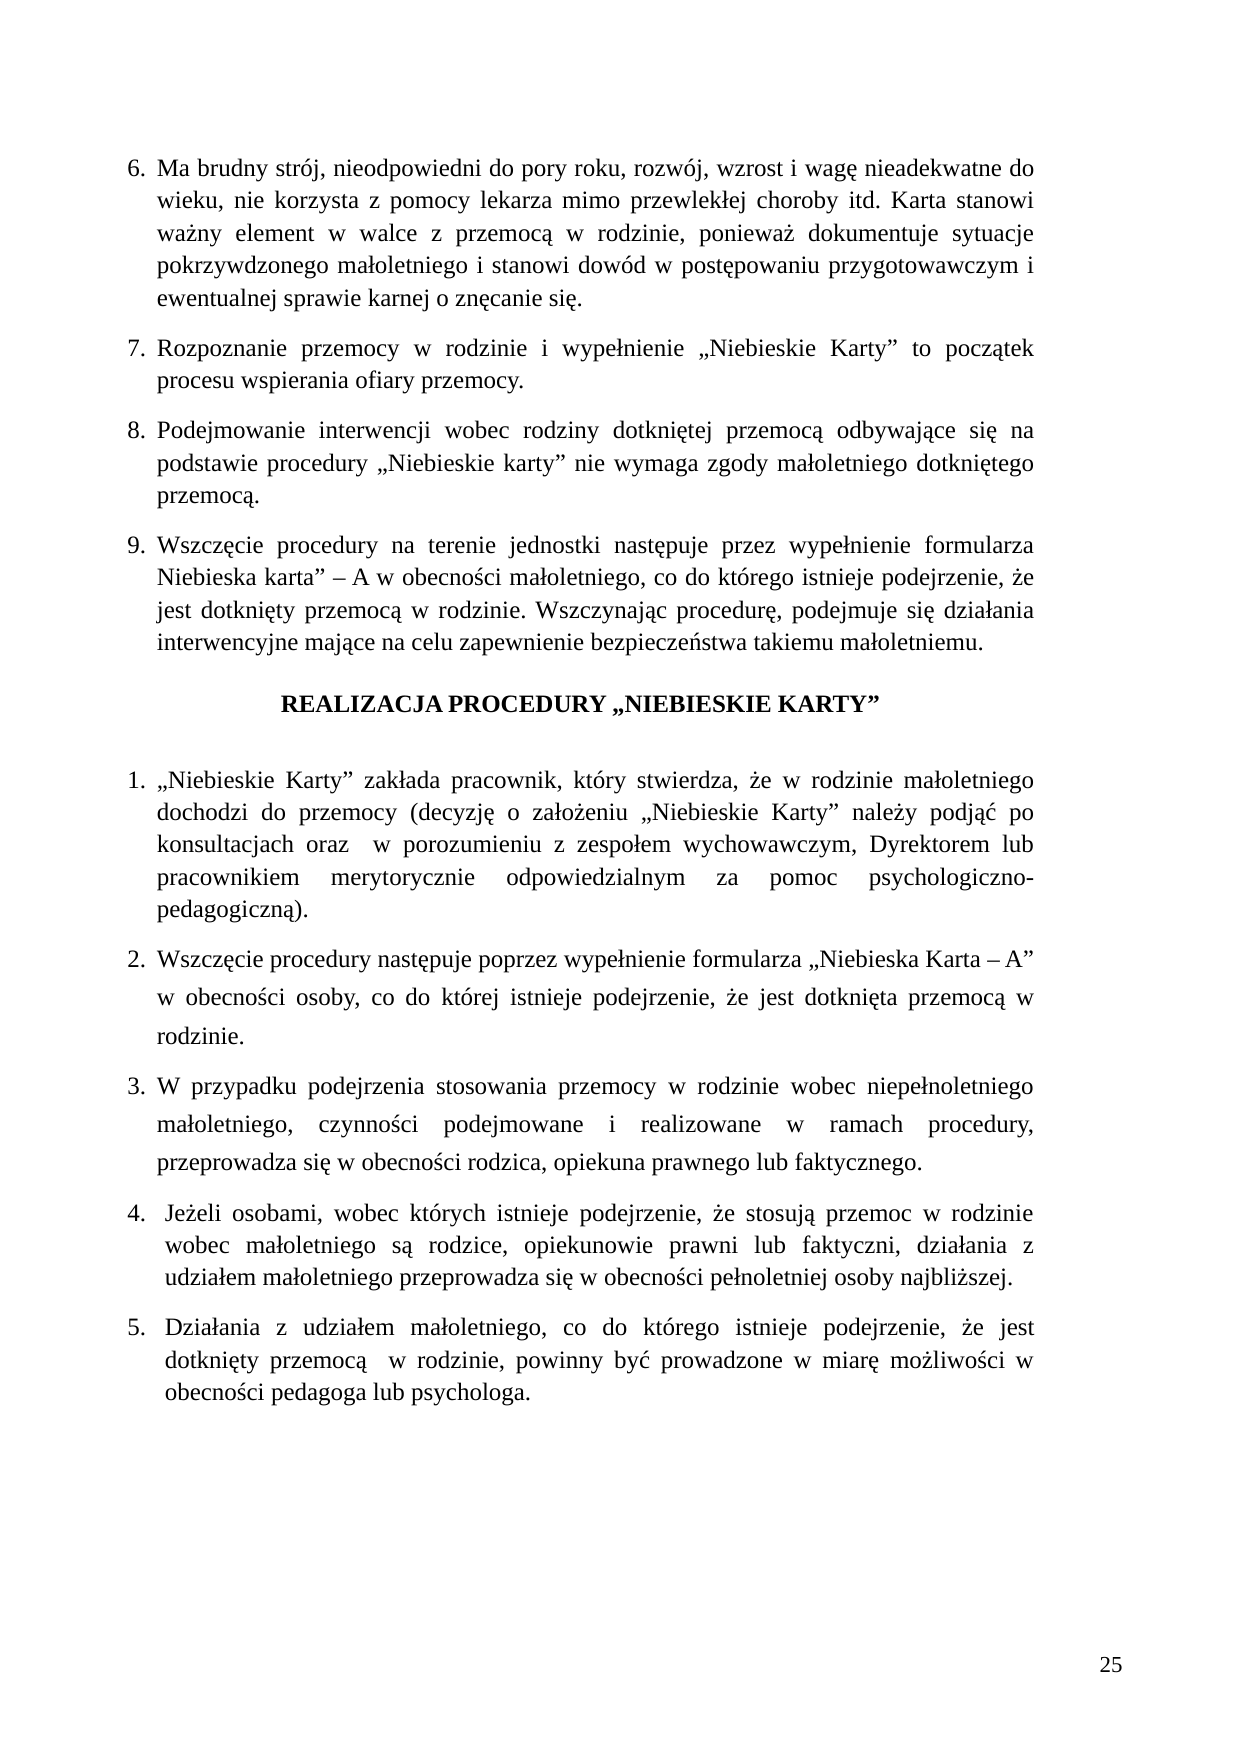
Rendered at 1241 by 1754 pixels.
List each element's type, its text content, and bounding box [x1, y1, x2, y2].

list „Niebieskie Karty” zakłada pracownik, który stwierdza, że w rodzinie małoletniego dochodzi do przemocy (decyzję o założeniu „Niebieskie Karty” należy podjąć po konsultacjach oraz w porozumieniu z zespołem wychowawczym, Dyrektorem lub pracownikiem merytorycznie odpowiedzialnym za pomoc psychologiczno-pedagogiczną). [127, 765, 1034, 923]
list Działania z udziałem małoletniego, co do którego istnieje podejrzenie, że jest dotknięty przemocą w rodzinie, powinny być prowadzone w miarę możliwości w obecności pedagoga lub psychologa. [127, 1312, 1035, 1406]
list Jeżeli osobami, wobec których istnieje podejrzenie, że stosują przemoc w rodzinie wobec małoletniego są rodzice, opiekunowie prawni lub faktyczni, działania z udziałem małoletniego przeprowadza się w obecności pełnoletniej osoby najbliższej. [127, 1198, 1035, 1291]
list Rozpoznanie przemocy w rodzinie i wypełnienie „Niebieskie Karty” to początek procesu wspierania ofiary przemocy. [127, 333, 1035, 394]
list Podejmowanie interwencji wobec rodziny dotkniętej przemocą odbywające się na podstawie procedury „Niebieskie karty” nie wymaga zgody małoletniego dotkniętego przemocą. [127, 415, 1035, 509]
text REALIZACJA PROCEDURY „NIEBIESKIE KARTY” [126, 689, 1035, 718]
list Wszczęcie procedury następuje poprzez wypełnienie formularza „Niebieska Karta – A” w obecności osoby, co do której istnieje podejrzenie, że jest dotknięta przemocą w rodzinie. [127, 944, 1034, 1049]
list Ma brudny strój, nieodpowiedni do pory roku, rozwój, wzrost i wagę nieadekwatne do wieku, nie korzysta z pomocy lekarza mimo przewlekłej choroby itd. Karta stanowi ważny element w walce z przemocą w rodzinie, ponieważ dokumentuje sytuacje pokrzywdzonego małoletniego i stanowi dowód w postępowaniu przygotowawczym i ewentualnej sprawie karnej o znęcanie się. [127, 153, 1035, 312]
list W przypadku podejrzenia stosowania przemocy w rodzinie wobec niepełnoletniego małoletniego, czynności podejmowane i realizowane w ramach procedury, przeprowadza się w obecności rodzica, opiekuna prawnego lub faktycznego. [127, 1071, 1034, 1176]
list Wszczęcie procedury na terenie jednostki następuje przez wypełnienie formularza Niebieska karta” – A w obecności małoletniego, co do którego istnieje podejrzenie, że jest dotknięty przemocą w rodzinie. Wszczynając procedurę, podejmuje się działania interwencyjne mające na celu zapewnienie bezpieczeństwa takiemu małoletniemu. [127, 530, 1035, 656]
